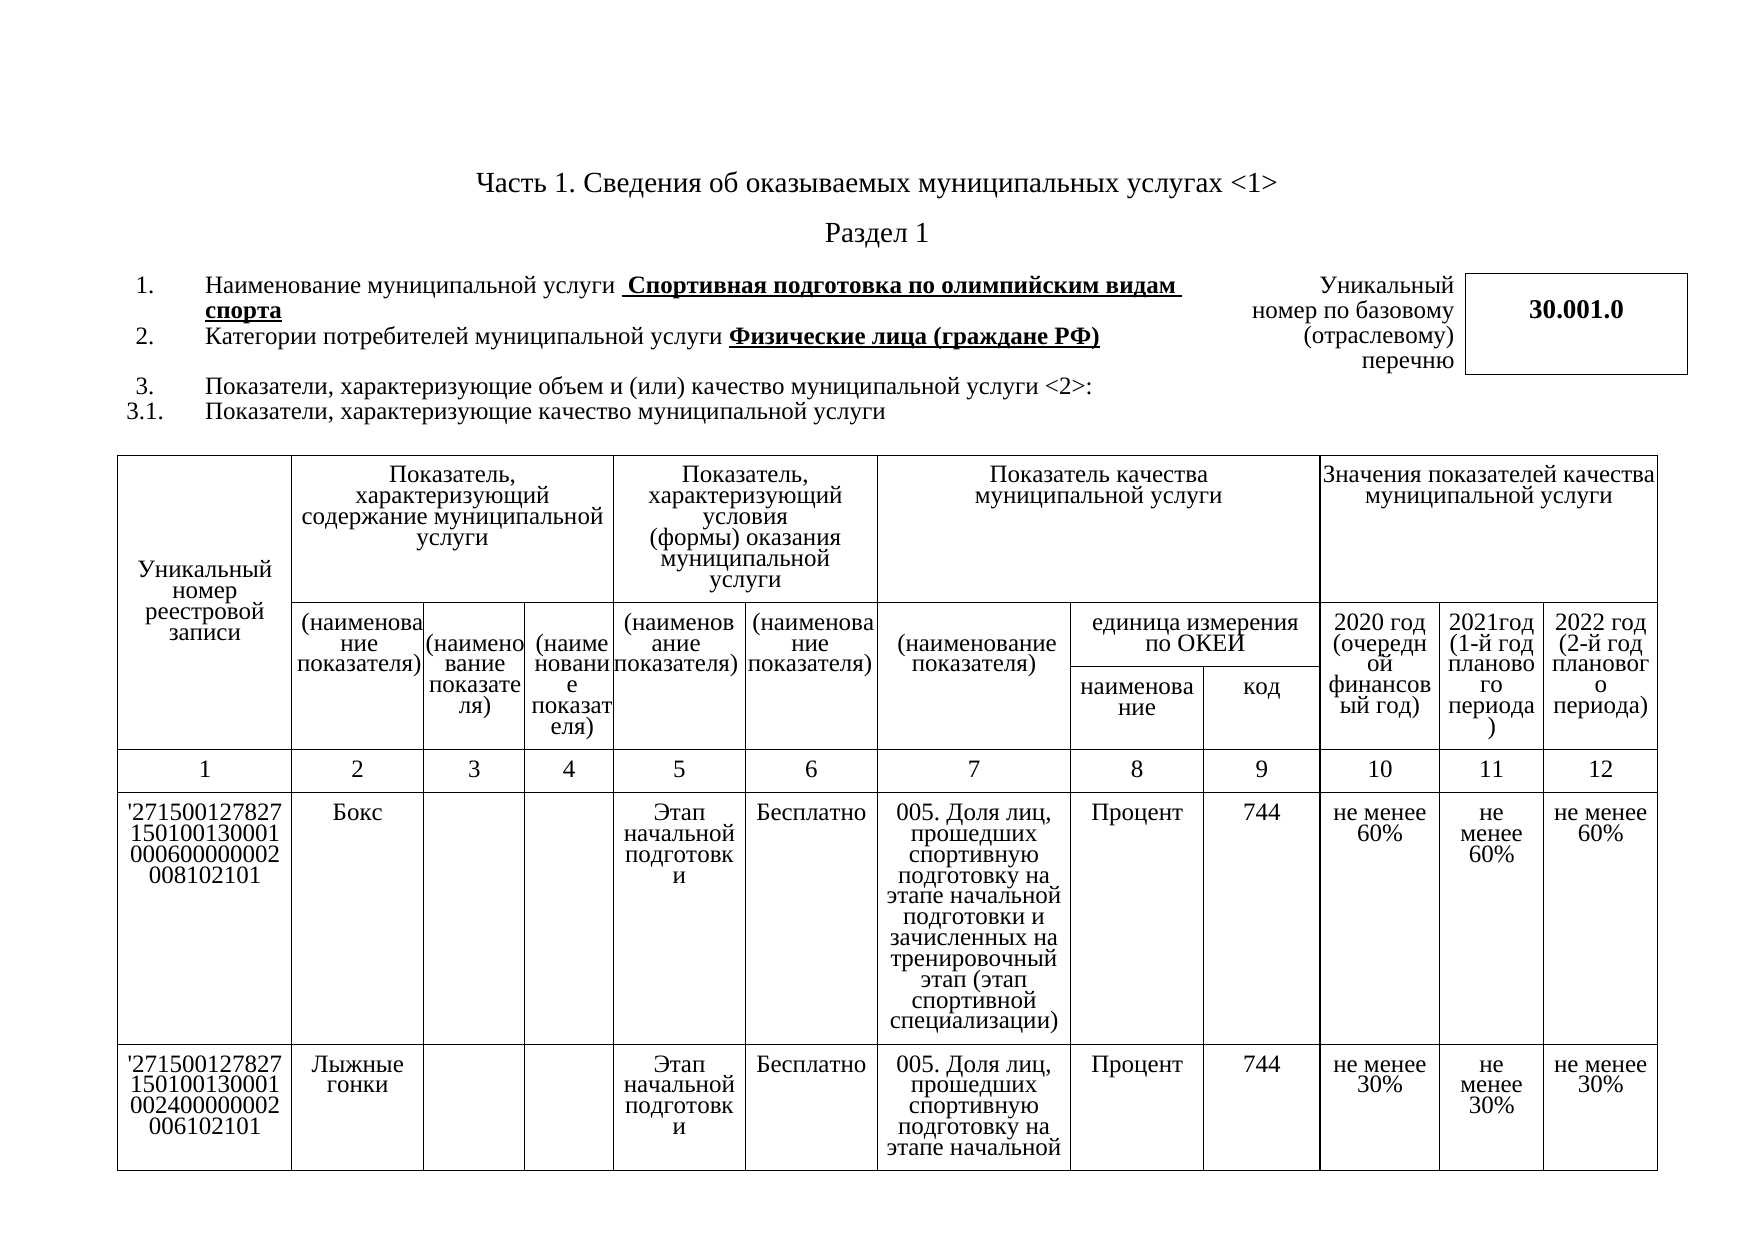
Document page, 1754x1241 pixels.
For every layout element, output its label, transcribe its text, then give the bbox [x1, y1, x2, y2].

table_cell 5 [614, 750, 745, 792]
table_cell (наименование показателя) [424, 603, 524, 749]
table_cell Процент [1071, 793, 1203, 1044]
table_cell Этап начальной подготовки [614, 793, 745, 1044]
table_cell 1 [118, 750, 291, 792]
table_cell 9 [1204, 750, 1319, 792]
table_cell [525, 1045, 613, 1170]
table_header Уникальный номер реестровой записи [118, 456, 291, 749]
table_cell не менее 30% [1544, 1045, 1657, 1170]
table_cell (наименование показателя) [292, 603, 423, 749]
table_header Наименование муниципальной услуги Спортивная подготовка по олимпийским видам спорта [194, 273, 1206, 324]
table_cell Категории потребителей муниципальной услуги Физические лица (граждане РФ) [194, 324, 1206, 374]
table_cell 6 [746, 750, 877, 792]
table_cell (наименование показателя) [525, 603, 613, 749]
table_cell Показатели, характеризующие объем и (или) качество муниципальной услуги <2>: [194, 374, 1687, 400]
table_cell 10 [1321, 750, 1439, 792]
table_cell [424, 793, 524, 1044]
table_cell 2 [292, 750, 423, 792]
table_cell (наименование показателя) [746, 603, 877, 749]
table_cell 11 [1440, 750, 1543, 792]
table_cell [424, 1045, 524, 1170]
table_cell Бесплатно [746, 793, 877, 1044]
table_header Показатель качества муниципальной услуги [878, 456, 1319, 602]
text Часть 1. Сведения об оказываемых муниципальных услугах <1> [118, 173, 1636, 198]
table_cell 005. Доля лиц, прошедших спортивную подготовку на этапе начальной подготовки и зачисленных на тренировочный этап (этап спортивной специализации) [878, 793, 1070, 1044]
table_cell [614, 1045, 745, 1170]
table_cell '271500127827150100130001000600000002008102101 [118, 793, 291, 1044]
table_cell 3. [96, 374, 194, 400]
table_cell наименование [1071, 667, 1203, 749]
table_cell 2. [96, 324, 194, 374]
table_cell 12 [1544, 750, 1657, 792]
table_cell 3 [424, 750, 524, 792]
table_cell (наименование показателя) [614, 603, 745, 749]
table_cell 744 [1204, 1045, 1319, 1170]
table_cell [525, 793, 613, 1044]
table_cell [118, 1045, 291, 1170]
table_cell 2020 год (очередной финансовый год) [1321, 603, 1439, 749]
table_cell Лыжные гонки [292, 1045, 423, 1170]
table_header Показатель, характеризующий содержание муниципальной услуги [292, 456, 613, 602]
table_header 30.001.0 [1466, 274, 1687, 374]
table_cell не менее 60% [1321, 793, 1439, 1044]
table_cell не менее 30% [1440, 1045, 1543, 1170]
table_cell 2021год (1-й год планового периода) [1440, 603, 1543, 749]
table_header 1. [96, 273, 194, 324]
table_cell единица измерения по ОКЕИ [1071, 603, 1319, 666]
table_cell Бокс [292, 793, 423, 1044]
table_cell 7 [878, 750, 1070, 792]
table_cell Процент [1071, 1045, 1203, 1170]
text Раздел 1 [118, 223, 1636, 248]
table_cell Показатели, характеризующие качество муниципальной услуги [194, 400, 1687, 426]
table_cell не менее 60% [1440, 793, 1543, 1044]
table_cell Бесплатно [746, 1045, 877, 1170]
table_cell 744 [1204, 793, 1319, 1044]
table_cell (наименование показателя) [878, 603, 1070, 749]
table_header Уникальный номер по базовому (отраслевому) перечню [1206, 273, 1465, 374]
table_cell 2022 год (2-й год планового периода) [1544, 603, 1657, 749]
table_cell не менее 60% [1544, 793, 1657, 1044]
table_cell не менее 30% [1321, 1045, 1439, 1170]
table_cell 3.1. [96, 400, 194, 426]
table_header Значения показателей качества муниципальной услуги [1321, 456, 1657, 602]
table_cell 8 [1071, 750, 1203, 792]
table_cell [878, 1045, 1070, 1170]
table_cell код [1204, 667, 1319, 749]
table_header Показатель, характеризующий условия (формы) оказания муниципальной услуги [614, 456, 877, 602]
table_cell 4 [525, 750, 613, 792]
